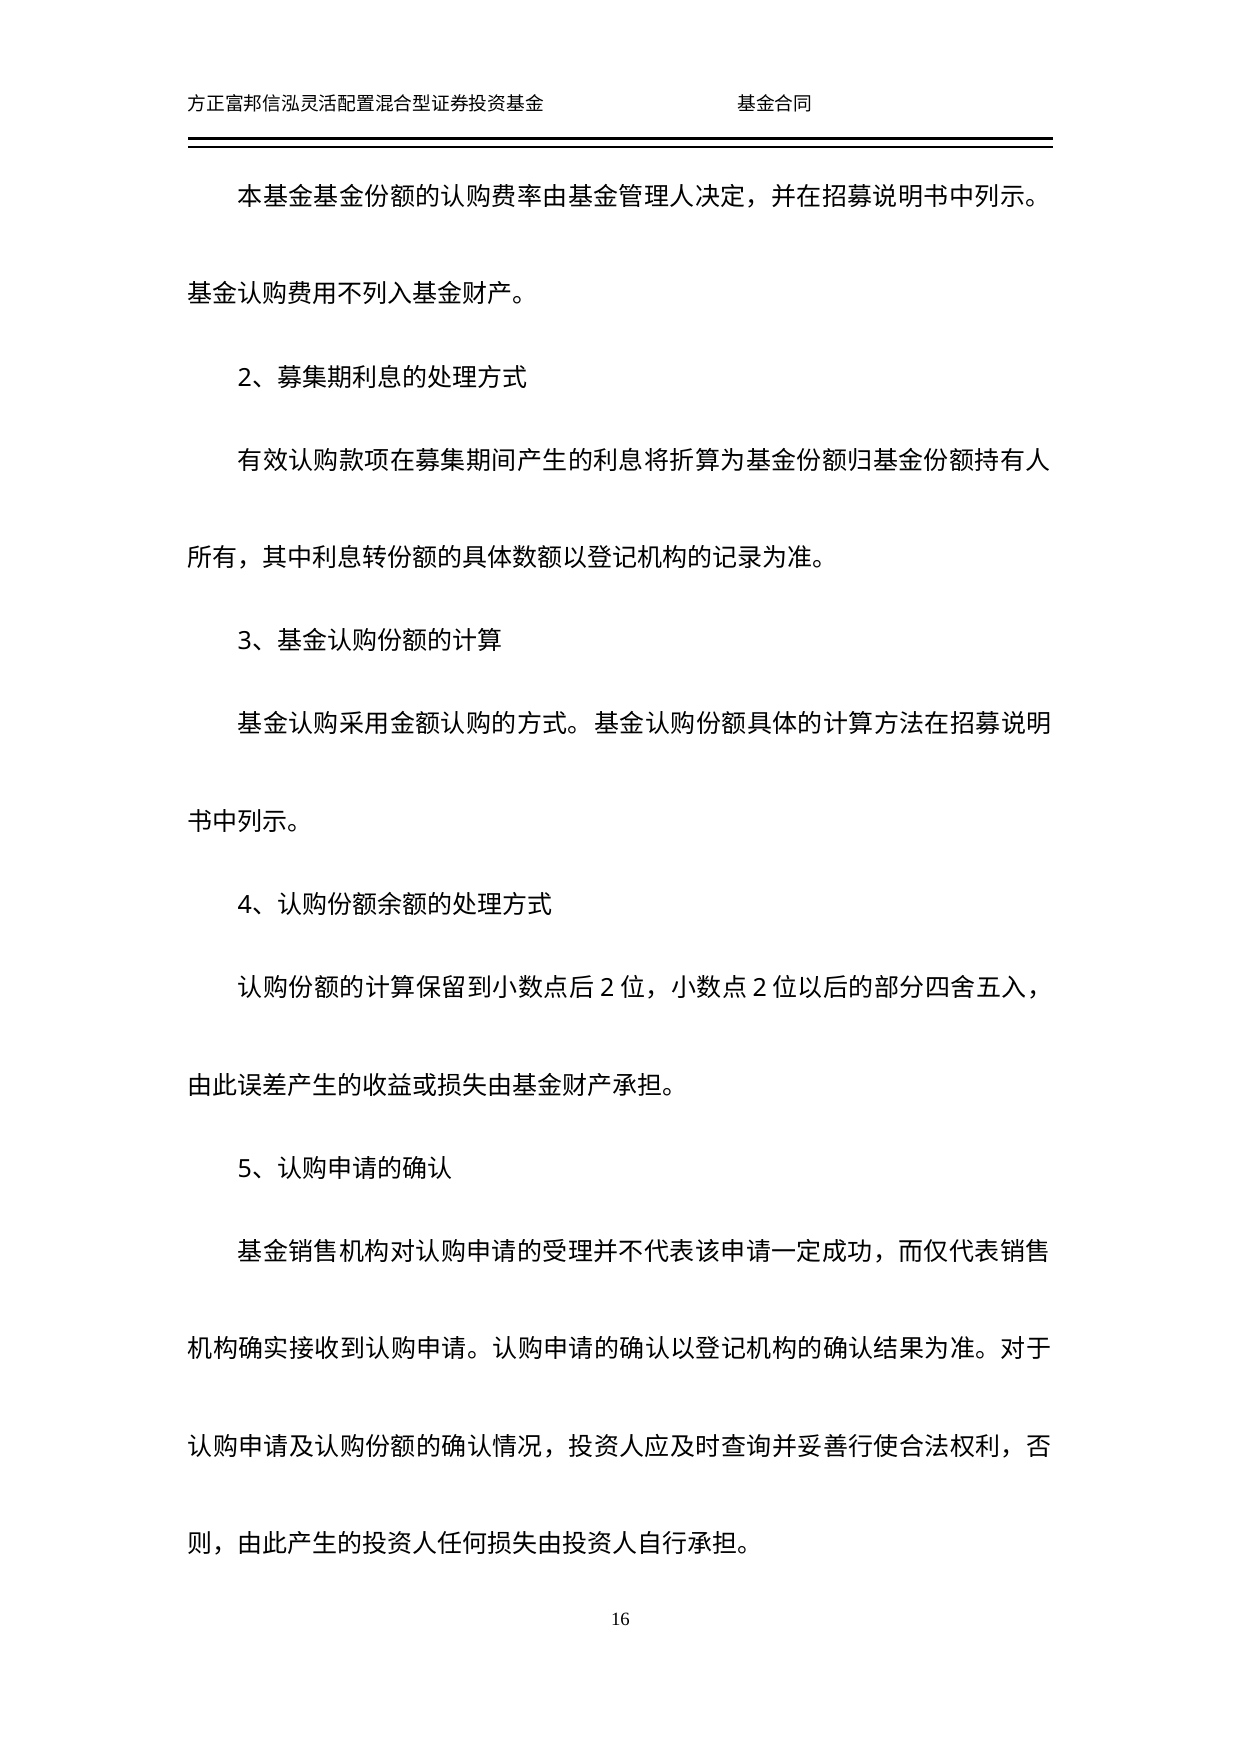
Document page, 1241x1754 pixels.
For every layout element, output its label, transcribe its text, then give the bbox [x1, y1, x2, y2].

text 基金销售机构对认购申请的受理并不代表该申请一定成功，而仅代表销售机构确实接收到认购申请。认购申请的确认以登记机构的确认结果为准。对于认购申请及认购份额的确认情况，投资人应及时查询并妥善行使合法权利，否则，由此产生的投资人任何损失由投资人自行承担。 [187, 1217, 1053, 1574]
text 有效认购款项在募集期间产生的利息将折算为基金份额归基金份额持有人所有，其中利息转份额的具体数额以登记机构的记录为准。 [187, 426, 1053, 588]
text 5、认购申请的确认 [187, 1134, 1053, 1199]
text 3、基金认购份额的计算 [187, 606, 1053, 671]
text 2、募集期利息的处理方式 [187, 343, 1053, 408]
text 认购份额的计算保留到小数点后2位，小数点2位以后的部分四舍五入，由此误差产生的收益或损失由基金财产承担。 [187, 953, 1053, 1116]
text 4、认购份额余额的处理方式 [187, 870, 1053, 935]
text 基金认购采用金额认购的方式。基金认购份额具体的计算方法在招募说明书中列示。 [187, 689, 1053, 852]
text 本基金基金份额的认购费率由基金管理人决定，并在招募说明书中列示。基金认购费用不列入基金财产。 [187, 162, 1053, 324]
